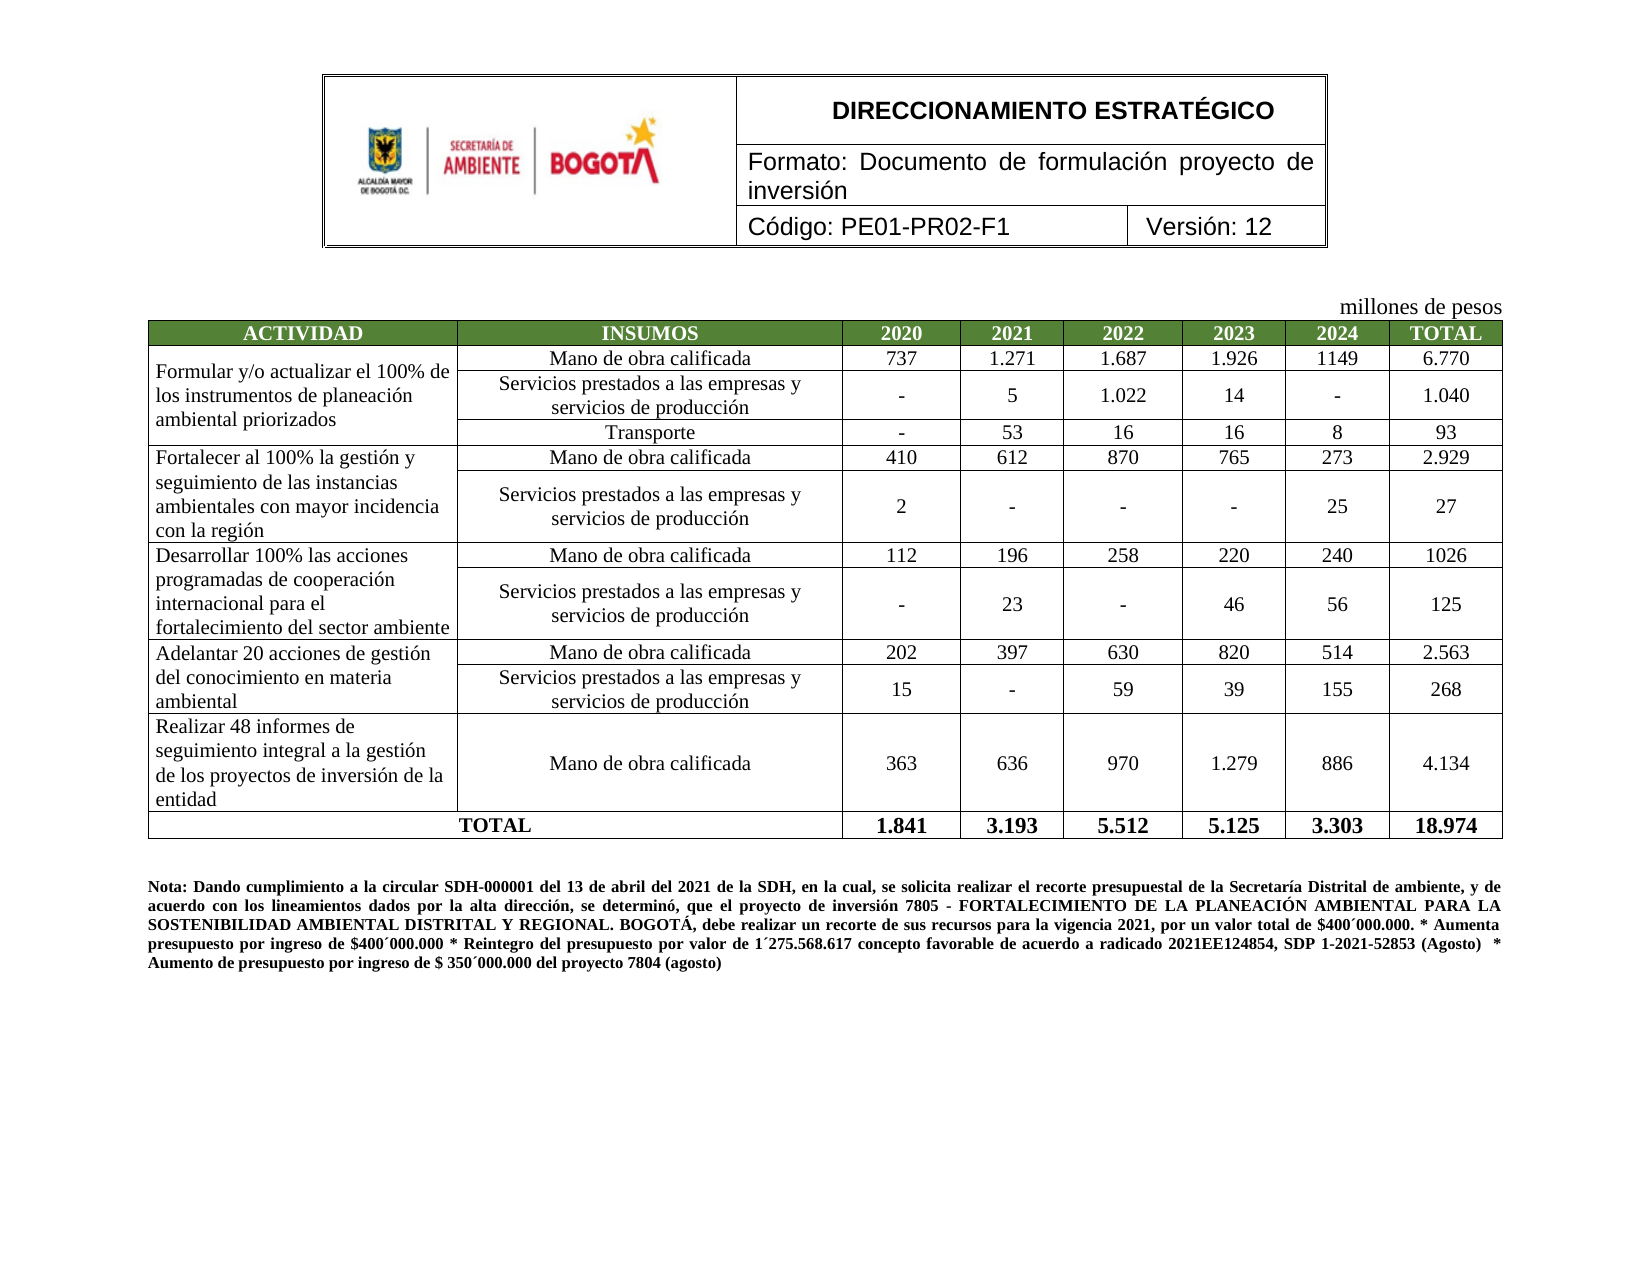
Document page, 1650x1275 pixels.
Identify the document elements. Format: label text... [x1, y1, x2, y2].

table_cell 273 [1286, 446, 1389, 469]
table_header ACTIVIDAD [149, 321, 457, 345]
table_cell - [1183, 471, 1285, 542]
table_cell 56 [1286, 568, 1389, 639]
table_header TOTAL [1390, 321, 1502, 345]
table_cell 196 [961, 543, 1063, 567]
table_cell Transporte [458, 420, 842, 444]
table_header 2023 [1183, 321, 1285, 345]
table_cell 1.687 [1064, 346, 1182, 370]
table_cell 46 [1183, 568, 1285, 639]
table_cell 5.512 [1064, 812, 1182, 838]
table_cell 25 [1286, 471, 1389, 542]
table_cell 240 [1286, 543, 1389, 567]
table_cell 1.040 [1390, 371, 1502, 419]
table_cell 363 [843, 714, 960, 811]
table_cell 14 [1183, 371, 1285, 419]
table_cell 970 [1064, 714, 1182, 811]
text millones de pesos [148, 294, 1502, 320]
table_cell 16 [1064, 420, 1182, 444]
table_cell 636 [961, 714, 1063, 811]
table_header INSUMOS [458, 321, 842, 345]
table_cell 5 [961, 371, 1063, 419]
subtitle Nota: Dando cumplimiento a la circular SDH-000001 del 13 de abril del 2021 de la SDH, en la cual, se solicita realizar el recorte presupuestal de la Secretaría Distrital de ambiente, y de acuerdo con los lineamientos dados por la alta dirección, se determinó, que el proyecto de inversión 7805 - FORTALECIMIENTO DE LA PLANEACIÓN AMBIENTAL PARA LA SOSTENIBILIDAD AMBIENTAL DISTRITAL Y REGIONAL. BOGOTÁ, debe realizar un recorte de sus recursos para la vigencia 2021, por un valor total de $400´000.000. * Aumenta presupuesto por ingreso de $400´000.000 * Reintegro del presupuesto por valor de 1´275.568.617 concepto favorable de acuerdo a radicado 2021EE124854, SDP 1-2021-52853 (Agosto) * Aumento de presupuesto por ingreso de $ 350´000.000 del proyecto 7804 (agosto) [148, 877, 1502, 972]
table_cell 27 [1390, 471, 1502, 542]
table_cell 59 [1064, 665, 1182, 713]
table_cell 820 [1183, 640, 1285, 664]
table_cell - [1286, 371, 1389, 419]
table_cell Formular y/o actualizar el 100% de los instrumentos de planeación ambiental priorizados [149, 346, 457, 444]
table_cell Servicios prestados a las empresas y servicios de producción [458, 371, 842, 419]
table_cell 8 [1286, 420, 1389, 444]
table_cell Fortalecer al 100% la gestión y seguimiento de las instancias ambientales con mayor incidencia con la región [149, 446, 457, 542]
table_cell 1.022 [1064, 371, 1182, 419]
table_cell 2 [843, 471, 960, 542]
table_header 2024 [1286, 321, 1389, 345]
table_header 2022 [1064, 321, 1182, 345]
table_cell Realizar 48 informes de seguimiento integral a la gestión de los proyectos de inversión de la entidad [149, 714, 457, 811]
table_cell 1.841 [843, 812, 960, 838]
table_cell Mano de obra calificada [458, 640, 842, 664]
table_cell - [961, 665, 1063, 713]
table_cell 2.929 [1390, 446, 1502, 469]
table_cell - [843, 371, 960, 419]
table_cell 4.134 [1390, 714, 1502, 811]
table_header 2021 [961, 321, 1063, 345]
table_cell 53 [961, 420, 1063, 444]
table_cell 268 [1390, 665, 1502, 713]
picture [334, 78, 688, 243]
table_cell 630 [1064, 640, 1182, 664]
table_cell TOTAL [149, 812, 842, 838]
table_cell Mano de obra calificada [458, 714, 842, 811]
table_cell 258 [1064, 543, 1182, 567]
table_cell Servicios prestados a las empresas y servicios de producción [458, 665, 842, 713]
table_cell 765 [1183, 446, 1285, 469]
table_cell 18.974 [1390, 812, 1502, 838]
table_cell 6.770 [1390, 346, 1502, 370]
table_cell 886 [1286, 714, 1389, 811]
table_cell Servicios prestados a las empresas y servicios de producción [458, 568, 842, 639]
table_cell 23 [961, 568, 1063, 639]
table_cell 612 [961, 446, 1063, 469]
table_cell Mano de obra calificada [458, 543, 842, 567]
table_cell 155 [1286, 665, 1389, 713]
table_cell 1026 [1390, 543, 1502, 567]
table_cell 3.303 [1286, 812, 1389, 838]
table_cell 39 [1183, 665, 1285, 713]
table_cell 15 [843, 665, 960, 713]
table_cell 5.125 [1183, 812, 1285, 838]
table_cell - [1064, 568, 1182, 639]
table_cell - [1064, 471, 1182, 542]
table_header 2020 [843, 321, 960, 345]
table_cell 220 [1183, 543, 1285, 567]
table_cell 410 [843, 446, 960, 469]
table_cell - [843, 420, 960, 444]
table_cell 2.563 [1390, 640, 1502, 664]
table_cell 1149 [1286, 346, 1389, 370]
table_cell Mano de obra calificada [458, 346, 842, 370]
table_cell 125 [1390, 568, 1502, 639]
table_cell 1.279 [1183, 714, 1285, 811]
table_cell 112 [843, 543, 960, 567]
table_cell Servicios prestados a las empresas y servicios de producción [458, 471, 842, 542]
table_cell - [961, 471, 1063, 542]
table_cell 737 [843, 346, 960, 370]
table_cell 870 [1064, 446, 1182, 469]
table_cell 1.271 [961, 346, 1063, 370]
table_cell 202 [843, 640, 960, 664]
table_cell Desarrollar 100% las acciones programadas de cooperación internacional para el fortalecimiento del sector ambiente [149, 543, 457, 639]
table_cell 16 [1183, 420, 1285, 444]
table_cell 93 [1390, 420, 1502, 444]
table_cell 397 [961, 640, 1063, 664]
table_cell 3.193 [961, 812, 1063, 838]
table_cell Adelantar 20 acciones de gestión del conocimiento en materia ambiental [149, 640, 457, 713]
table_cell Mano de obra calificada [458, 446, 842, 469]
table_cell - [843, 568, 960, 639]
table_cell 1.926 [1183, 346, 1285, 370]
table_cell 514 [1286, 640, 1389, 664]
